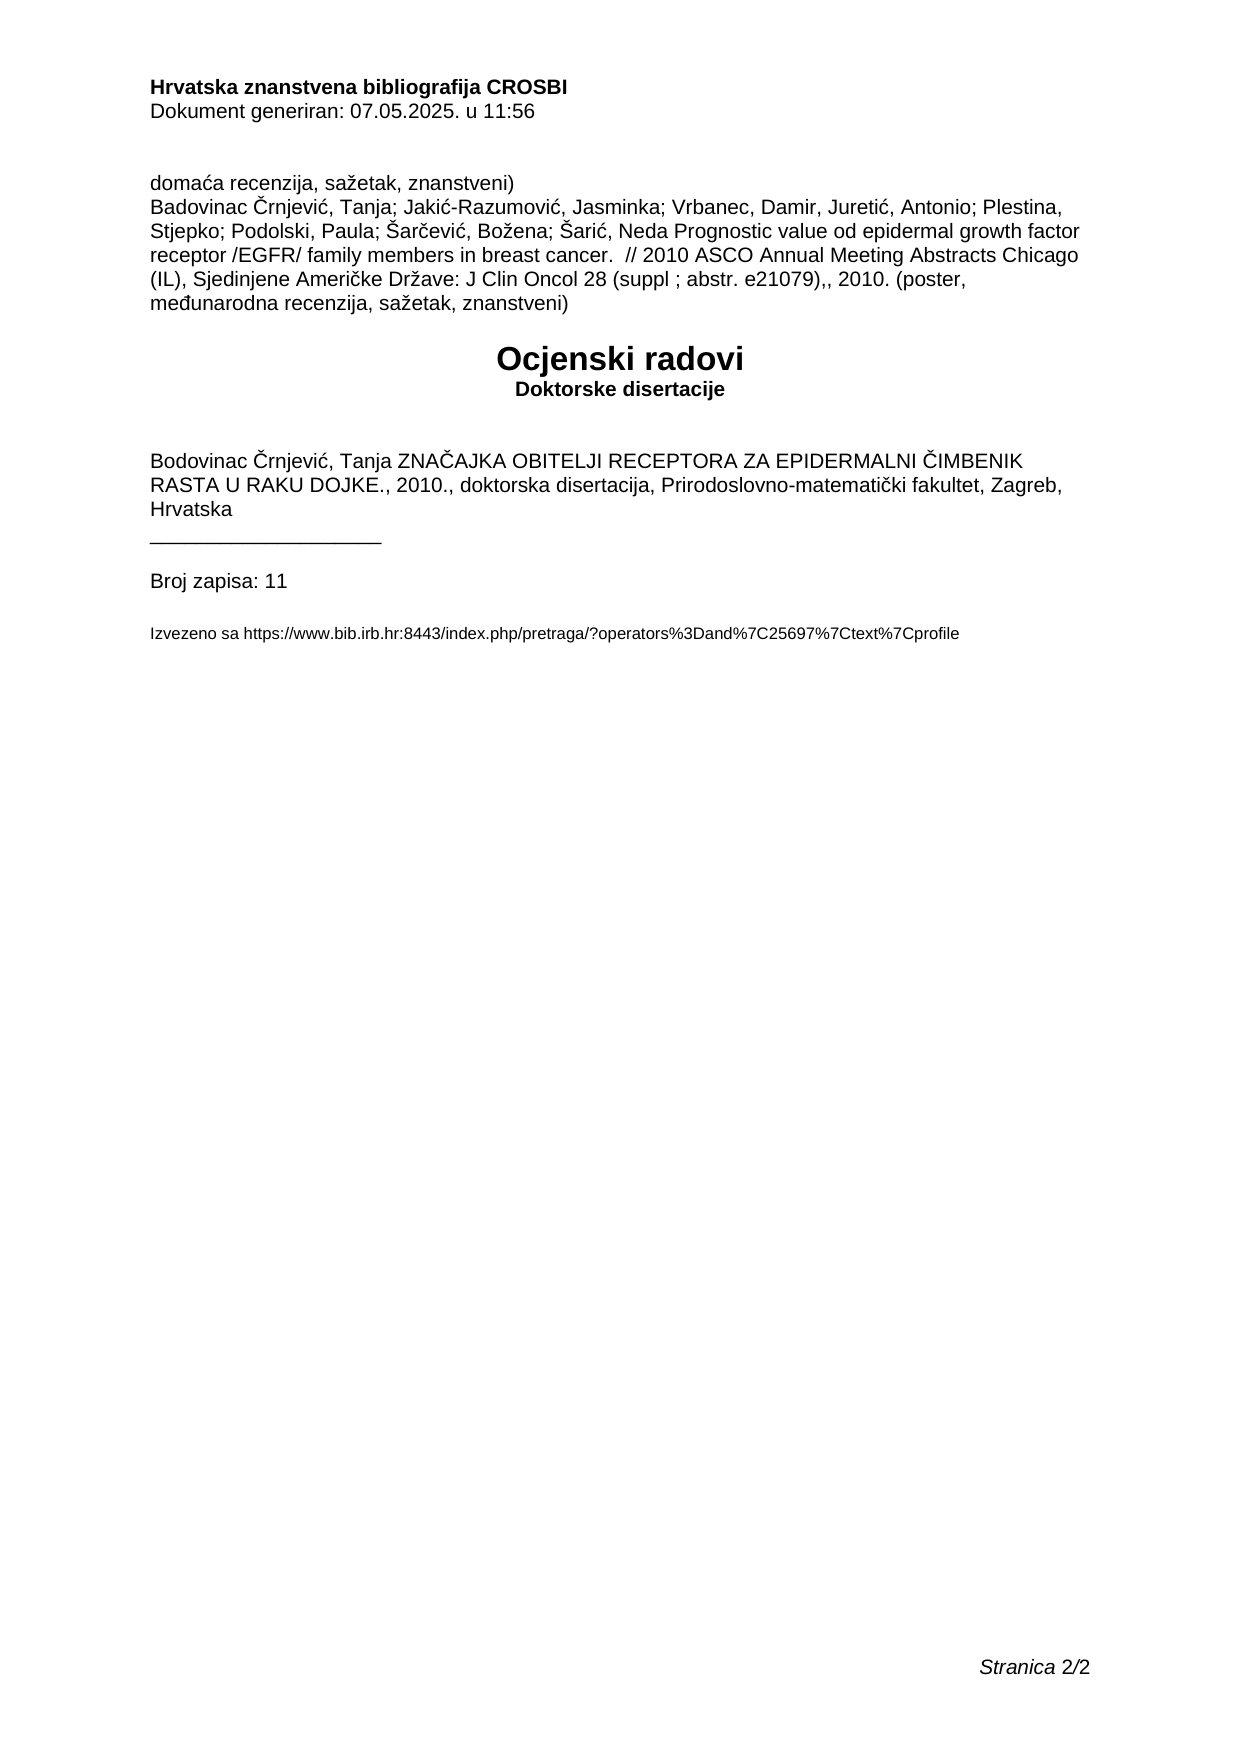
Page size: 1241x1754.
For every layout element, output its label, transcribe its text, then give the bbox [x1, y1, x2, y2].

text Broj zapisa: 11 [150, 569, 1090, 593]
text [150, 171, 1090, 195]
subtitle Ocjenski radovi [150, 339, 1090, 377]
text ____________________ [150, 521, 1090, 545]
text Izvezeno sa https://www.bib.irb.hr:8443/index.php/pretraga/?operators%3Dand%7C25697%7Ctext%7Cprofile [150, 624, 1090, 643]
text Bodovinac Črnjević, Tanja [150, 449, 1090, 521]
subtitle Doktorske disertacije [150, 377, 1090, 401]
text Badovinac Črnjević, Tanja; Jakić-Razumović, Jasminka; Vrbanec, Damir, Juretić, Antonio; Plestina, Stjepko; Podolski, Paula; Šarčević, Božena; Šarić, Neda [150, 195, 1090, 315]
